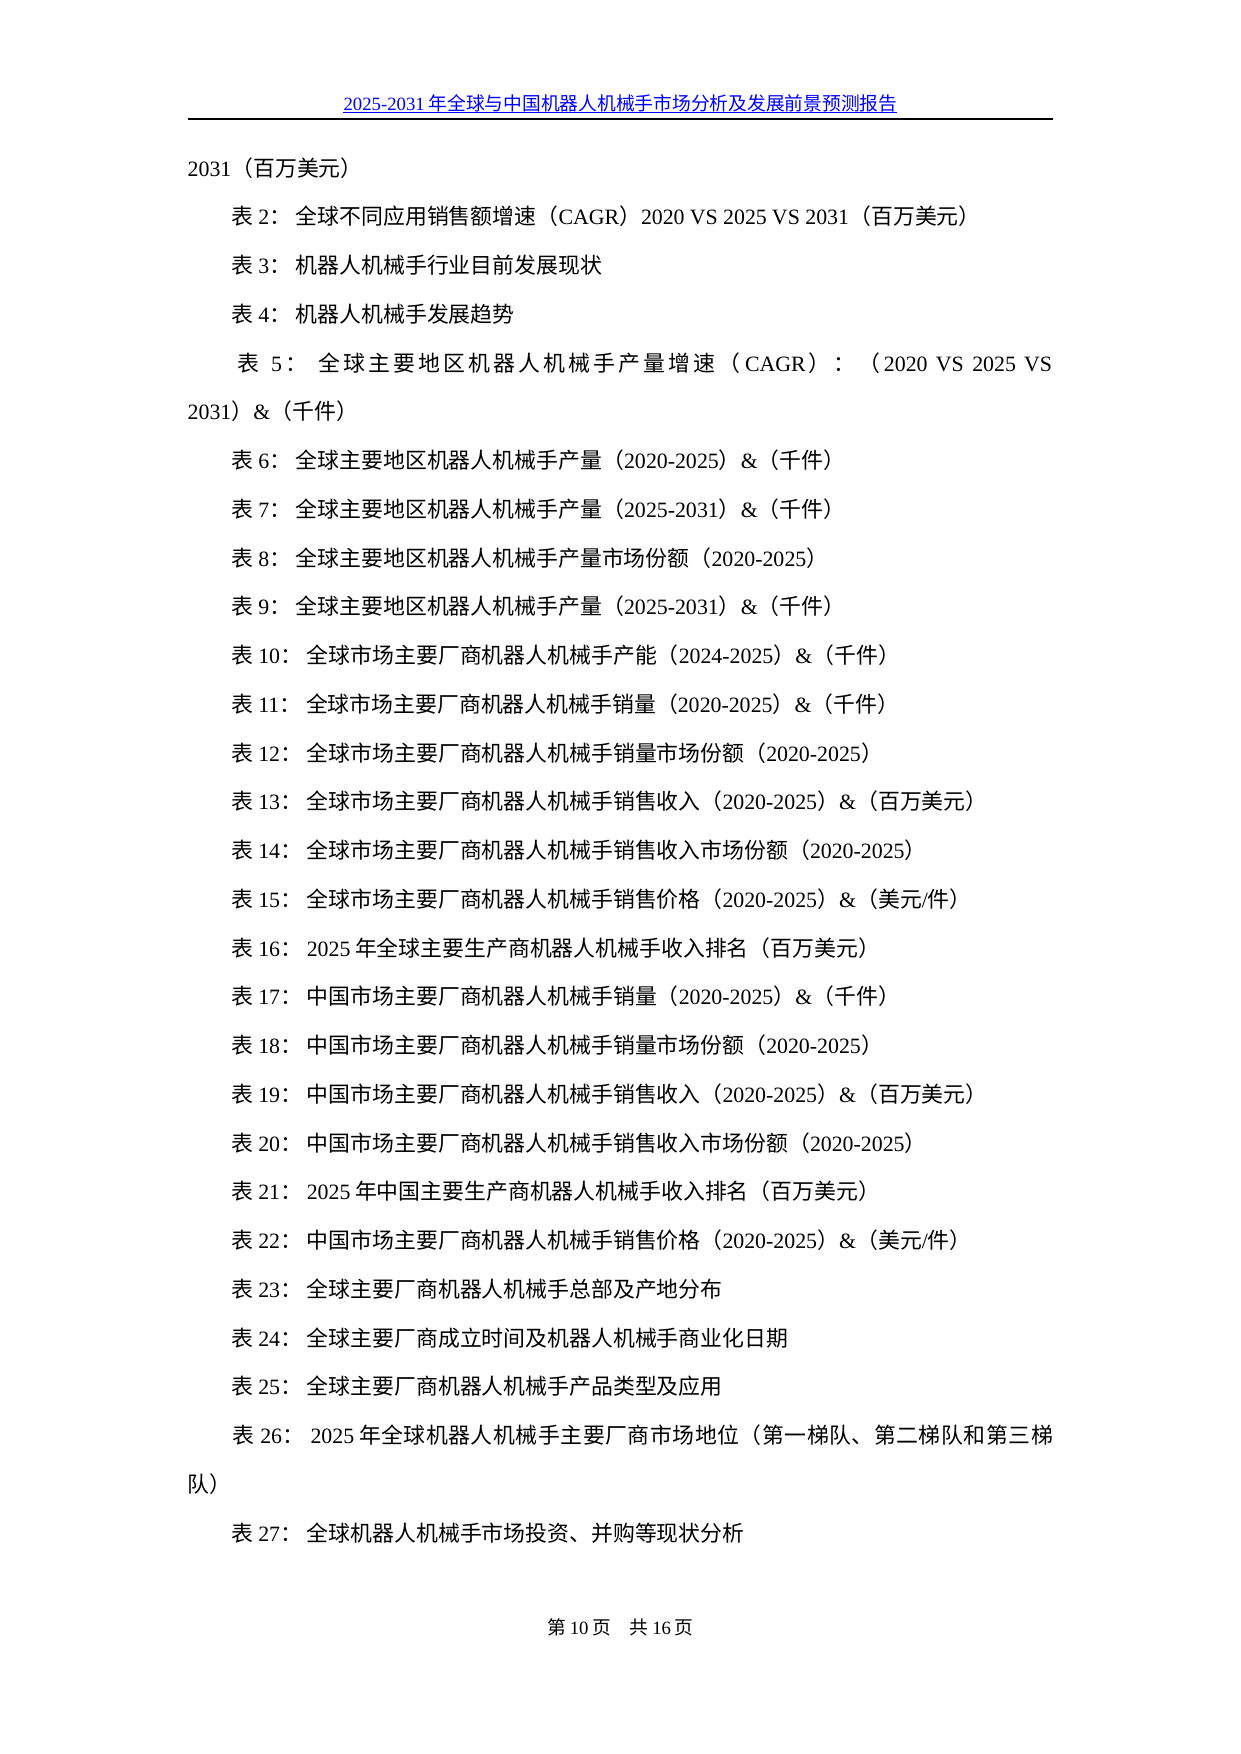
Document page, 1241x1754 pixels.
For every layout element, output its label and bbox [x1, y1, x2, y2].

text [187, 150, 1053, 1548]
